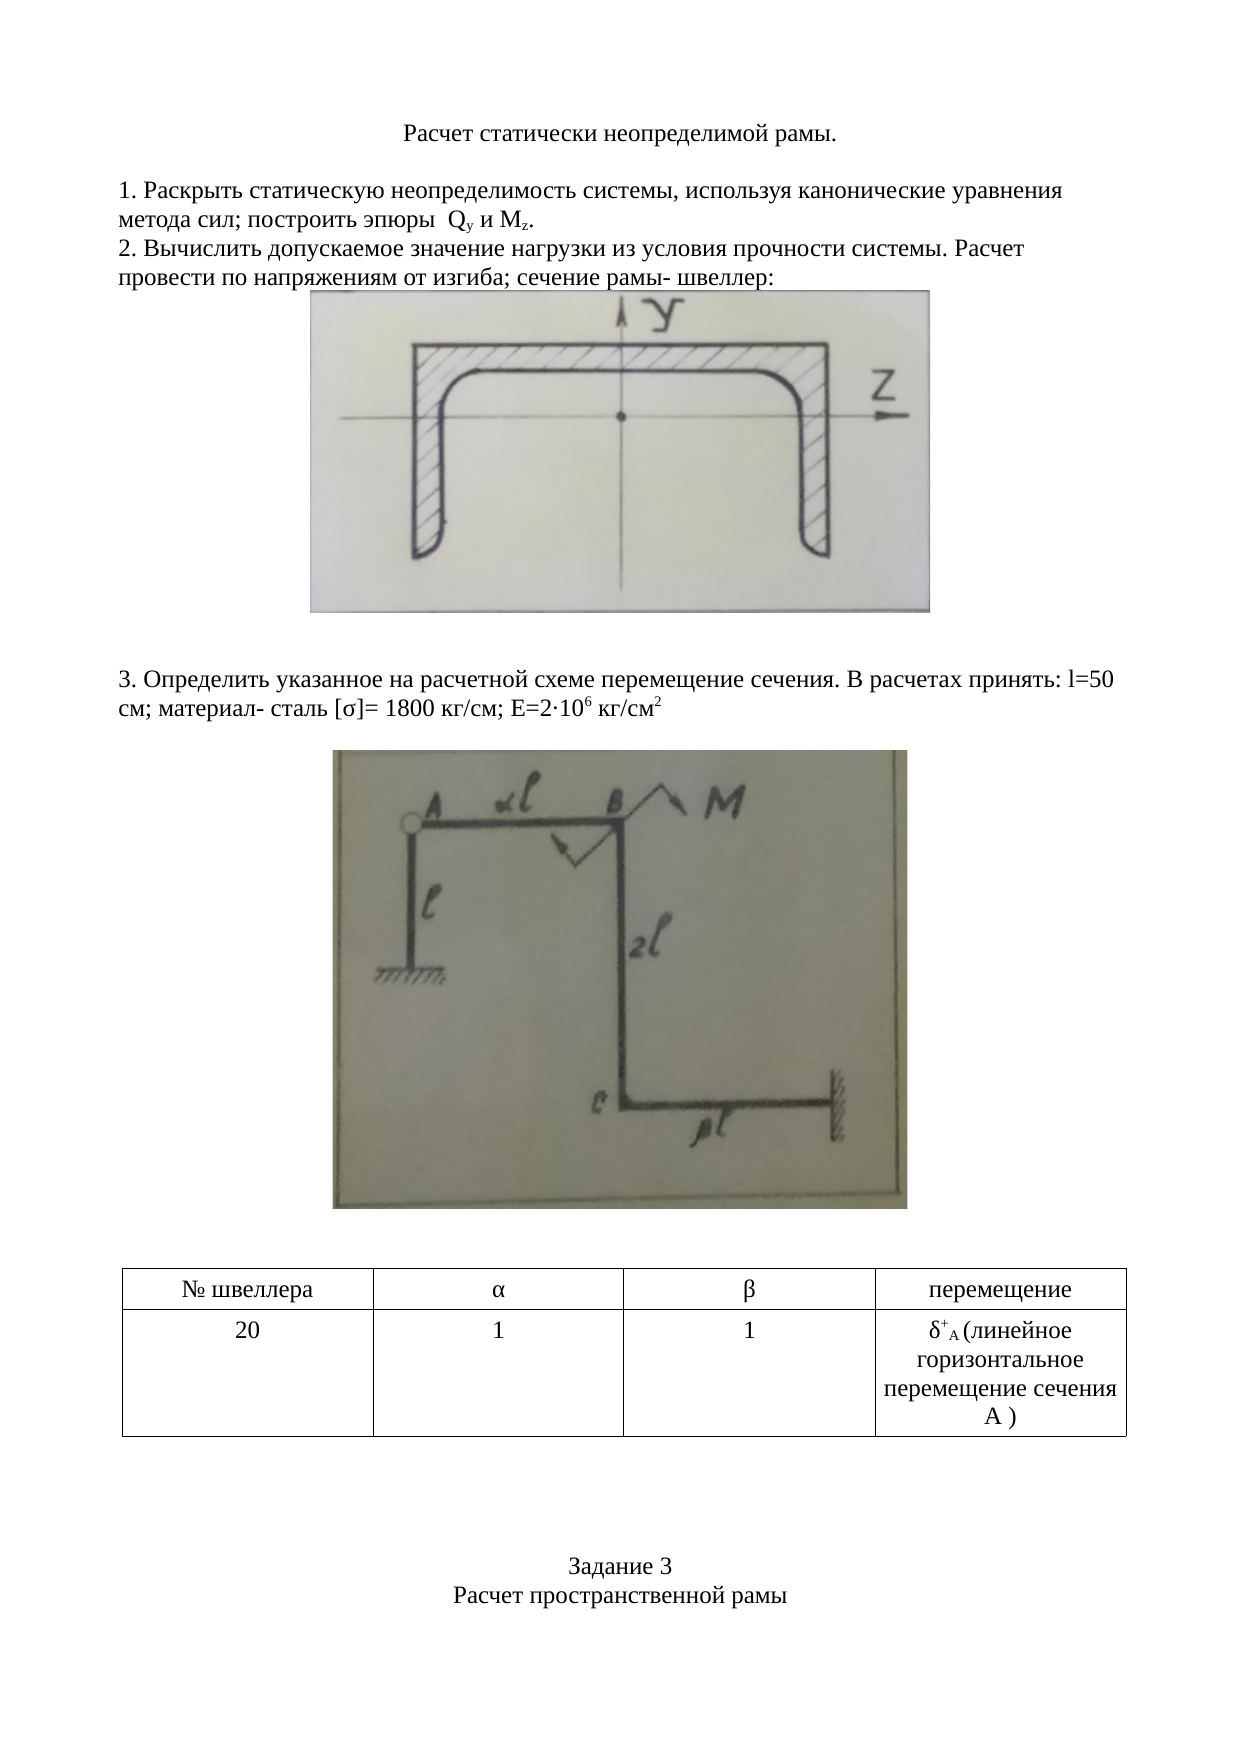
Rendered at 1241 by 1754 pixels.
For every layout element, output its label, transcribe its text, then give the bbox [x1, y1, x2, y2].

table_cell 1 [624, 1310, 875, 1436]
text Расчет статически неопределимой рамы. [118, 118, 1122, 147]
table_header α [374, 1269, 623, 1309]
text 2. Вычислить допускаемое значение нагрузки из условия прочности системы. Расчет провести по напряжениям от изгиба; сечение рамы- швеллер: [118, 233, 1122, 291]
picture [310, 290, 931, 613]
table_header № швеллера [123, 1269, 373, 1309]
text Задание 3 [118, 1551, 1122, 1580]
table_cell 20 [123, 1310, 373, 1436]
table_header β [624, 1269, 875, 1309]
text 1. Раскрыть статическую неопределимость системы, используя канонические уравнения метода сил; построить эпюры Qy и Mz. [118, 176, 1122, 233]
text Расчет пространственной рамы [118, 1580, 1122, 1609]
table_header перемещение [876, 1269, 1126, 1309]
table_cell δ+А (линейное горизонтальное перемещение сечения А ) [876, 1310, 1126, 1436]
picture [332, 750, 908, 1209]
text 3. Определить указанное на расчетной схеме перемещение сечения. В расчетах принять: l=50 см; материал- сталь [σ]= 1800 кг/см; E=2·106 кг/см2 [118, 664, 1122, 722]
table_cell 1 [374, 1310, 623, 1436]
